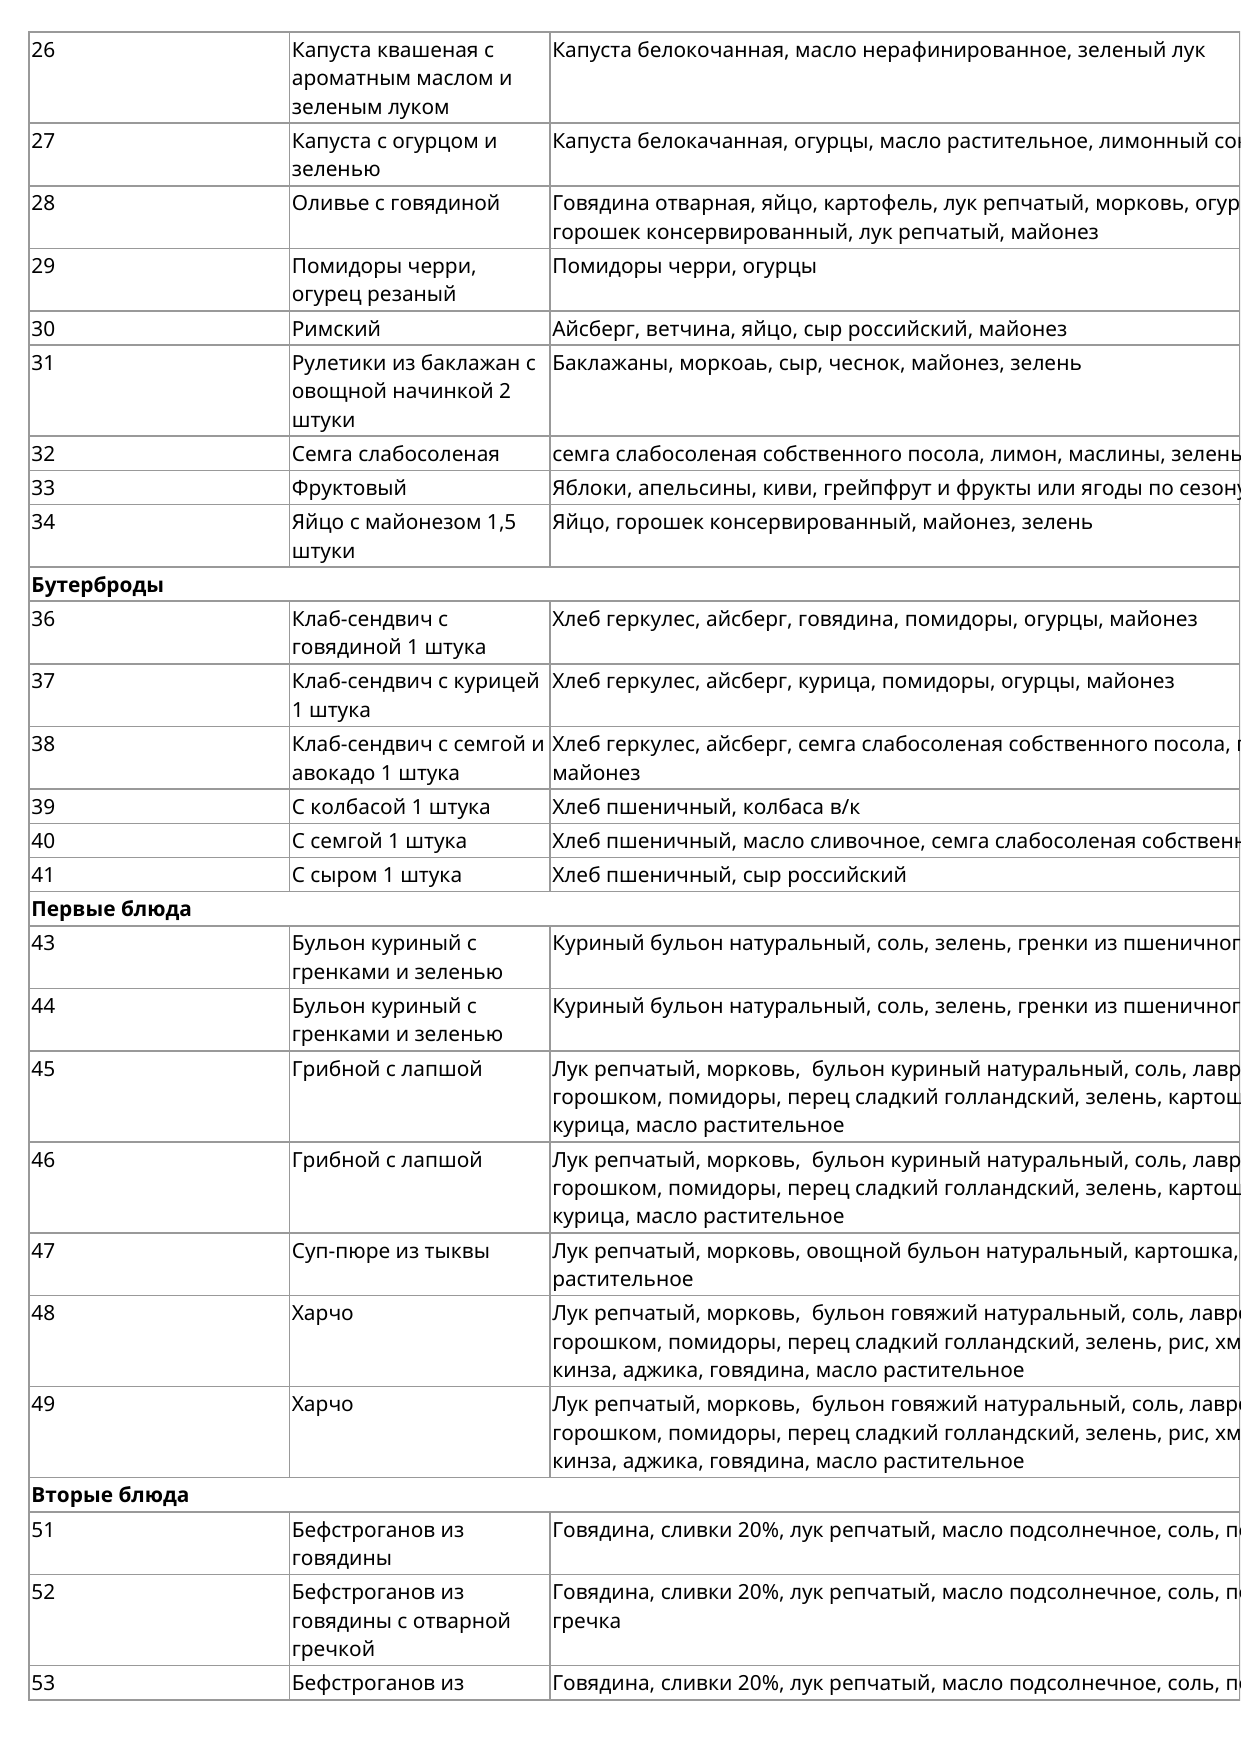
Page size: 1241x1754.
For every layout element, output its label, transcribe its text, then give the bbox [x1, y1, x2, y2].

table_cell Яблоки, апельсины, киви, грейпфрут и фрукты или ягоды по сезону [551, 471, 1239, 504]
table_cell 39 [30, 790, 289, 822]
table_cell Клаб-сендвич с семгой и авокадо 1 штука [290, 727, 549, 788]
table_cell Бефстроганов из говядины с отварной гречкой [290, 1575, 549, 1665]
table_cell С колбасой 1 штука [290, 790, 549, 822]
table_cell 49 [30, 1387, 289, 1477]
table_cell Фруктовый [290, 471, 549, 504]
table_cell Баклажаны, моркоаь, сыр, чеснок, майонез, зелень [551, 346, 1239, 435]
table_cell 43 [30, 927, 289, 987]
table_cell Лук репчатый, морковь, овощной бульон натуральный, картошка, сливки 20%, тыква, масло растительное [551, 1234, 1239, 1295]
table_cell Бульон куриный с гренками и зеленью [290, 927, 549, 987]
table_cell Бульон куриный с гренками и зеленью [290, 989, 549, 1050]
table_cell Куриный бульон натуральный, соль, зелень, гренки из пшеничного хлеба [551, 989, 1239, 1050]
table_cell Говядина отварная, яйцо, картофель, лук репчатый, морковь, огурцы соленые, огурцы свежие, горошек консервированный, лук репчатый, майонез [551, 187, 1239, 247]
table_cell 34 [30, 505, 289, 566]
table_cell 37 [30, 665, 289, 726]
table_cell Говядина, сливки 20%, лук репчатый, масло подсолнечное, соль, перец черный молотый [551, 1513, 1239, 1574]
table_cell Оливье с говядиной [290, 187, 549, 247]
table_cell 26 [30, 33, 289, 122]
table_cell Лук репчатый, морковь, бульон куриный натуральный, соль, лавровый лист, перец душистый горошком, помидоры, перец сладкий голландский, зелень, картошка, шампиньоны, вермешель, курица, масло растительное [551, 1052, 1239, 1141]
table_cell Помидоры черри, огурцы [551, 249, 1239, 310]
table_cell Бефстроганов из говядины [290, 1513, 549, 1574]
table_cell Хлеб геркулес, айсберг, курица, помидоры, огурцы, майонез [551, 665, 1239, 726]
table_cell Хлеб пшеничный, колбаса в/к [551, 790, 1239, 822]
table_cell Грибной с лапшой [290, 1052, 549, 1141]
table_cell Говядина, сливки 20%, лук репчатый, масло подсолнечное, соль, перец черный молотый, отварная гречка [551, 1575, 1239, 1665]
table_cell 40 [30, 824, 289, 857]
table_cell Айсберг, ветчина, яйцо, сыр российский, майонез [551, 312, 1239, 344]
table_cell 28 [30, 187, 289, 247]
table_cell 47 [30, 1234, 289, 1295]
table_cell Капуста белокочанная, масло нерафинированное, зеленый лук [551, 33, 1239, 122]
table_cell 27 [30, 124, 289, 185]
table_cell 44 [30, 989, 289, 1050]
table_cell С сыром 1 штука [290, 858, 549, 891]
table_cell 36 [30, 602, 289, 663]
table_cell 51 [30, 1513, 289, 1574]
table_cell 41 [30, 858, 289, 891]
table_cell Яйцо, горошек консервированный, майонез, зелень [551, 505, 1239, 566]
table_cell 29 [30, 249, 289, 310]
table_cell Лук репчатый, морковь, бульон говяжий натуральный, соль, лавровый лист, перец душистый горошком, помидоры, перец сладкий голландский, зелень, рис, хмели-сунели, томатная паста, кинза, аджика, говядина, масло растительное [551, 1387, 1239, 1477]
table_cell 32 [30, 437, 289, 469]
table_cell 45 [30, 1052, 289, 1141]
table_cell Капуста квашеная с ароматным маслом и зеленым луком [290, 33, 549, 122]
table_cell Римский [290, 312, 549, 344]
table_cell 52 [30, 1575, 289, 1665]
table_cell Клаб-сендвич с курицей 1 штука [290, 665, 549, 726]
table_cell Грибной с лапшой [290, 1143, 549, 1232]
table_cell Лук репчатый, морковь, бульон куриный натуральный, соль, лавровый лист, перец душистый горошком, помидоры, перец сладкий голландский, зелень, картошка, шампиньоны, вермешель, курица, масло растительное [551, 1143, 1239, 1232]
table_cell Рулетики из баклажан с овощной начинкой 2 штуки [290, 346, 549, 435]
table_cell Семга слабосоленая [290, 437, 549, 469]
table_cell Яйцо с майонезом 1,5 штуки [290, 505, 549, 566]
table_cell Хлеб пшеничный, сыр российский [551, 858, 1239, 891]
table_cell 38 [30, 727, 289, 788]
table_cell Лук репчатый, морковь, бульон говяжий натуральный, соль, лавровый лист, перец душистый горошком, помидоры, перец сладкий голландский, зелень, рис, хмели-сунели, томатная паста, кинза, аджика, говядина, масло растительное [551, 1296, 1239, 1386]
table_cell Клаб-сендвич с говядиной 1 штука [290, 602, 549, 663]
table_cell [551, 1666, 1239, 1699]
table_cell 46 [30, 1143, 289, 1232]
table_cell Помидоры черри, огурец резаный [290, 249, 549, 310]
table_cell Хлеб геркулес, айсберг, семга слабосоленая собственного посола, помидоры, огурцы, авокадо, майонез [551, 727, 1239, 788]
table_cell Харчо [290, 1387, 549, 1477]
table_cell Суп-пюре из тыквы [290, 1234, 549, 1295]
table_cell 53 [30, 1666, 289, 1699]
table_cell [290, 1666, 549, 1699]
table_cell семга слабосоленая собственного посола, лимон, маслины, зелень [551, 437, 1239, 469]
table_cell С семгой 1 штука [290, 824, 549, 857]
table_cell 31 [30, 346, 289, 435]
table_cell 33 [30, 471, 289, 504]
table_cell 30 [30, 312, 289, 344]
table_cell Первые блюда [30, 892, 1239, 925]
table_cell Вторые блюда [30, 1478, 1239, 1511]
table_cell Хлеб геркулес, айсберг, говядина, помидоры, огурцы, майонез [551, 602, 1239, 663]
table_cell Капуста белокачанная, огурцы, масло растительное, лимонный сок, зелень [551, 124, 1239, 185]
table_cell Капуста с огурцом и зеленью [290, 124, 549, 185]
table_cell Куриный бульон натуральный, соль, зелень, гренки из пшеничного хлеба [551, 927, 1239, 987]
table_cell Харчо [290, 1296, 549, 1386]
table_cell Бутерброды [30, 568, 1239, 600]
table_cell Хлеб пшеничный, масло сливочное, семга слабосоленая собственного посола [551, 824, 1239, 857]
table_cell 48 [30, 1296, 289, 1386]
